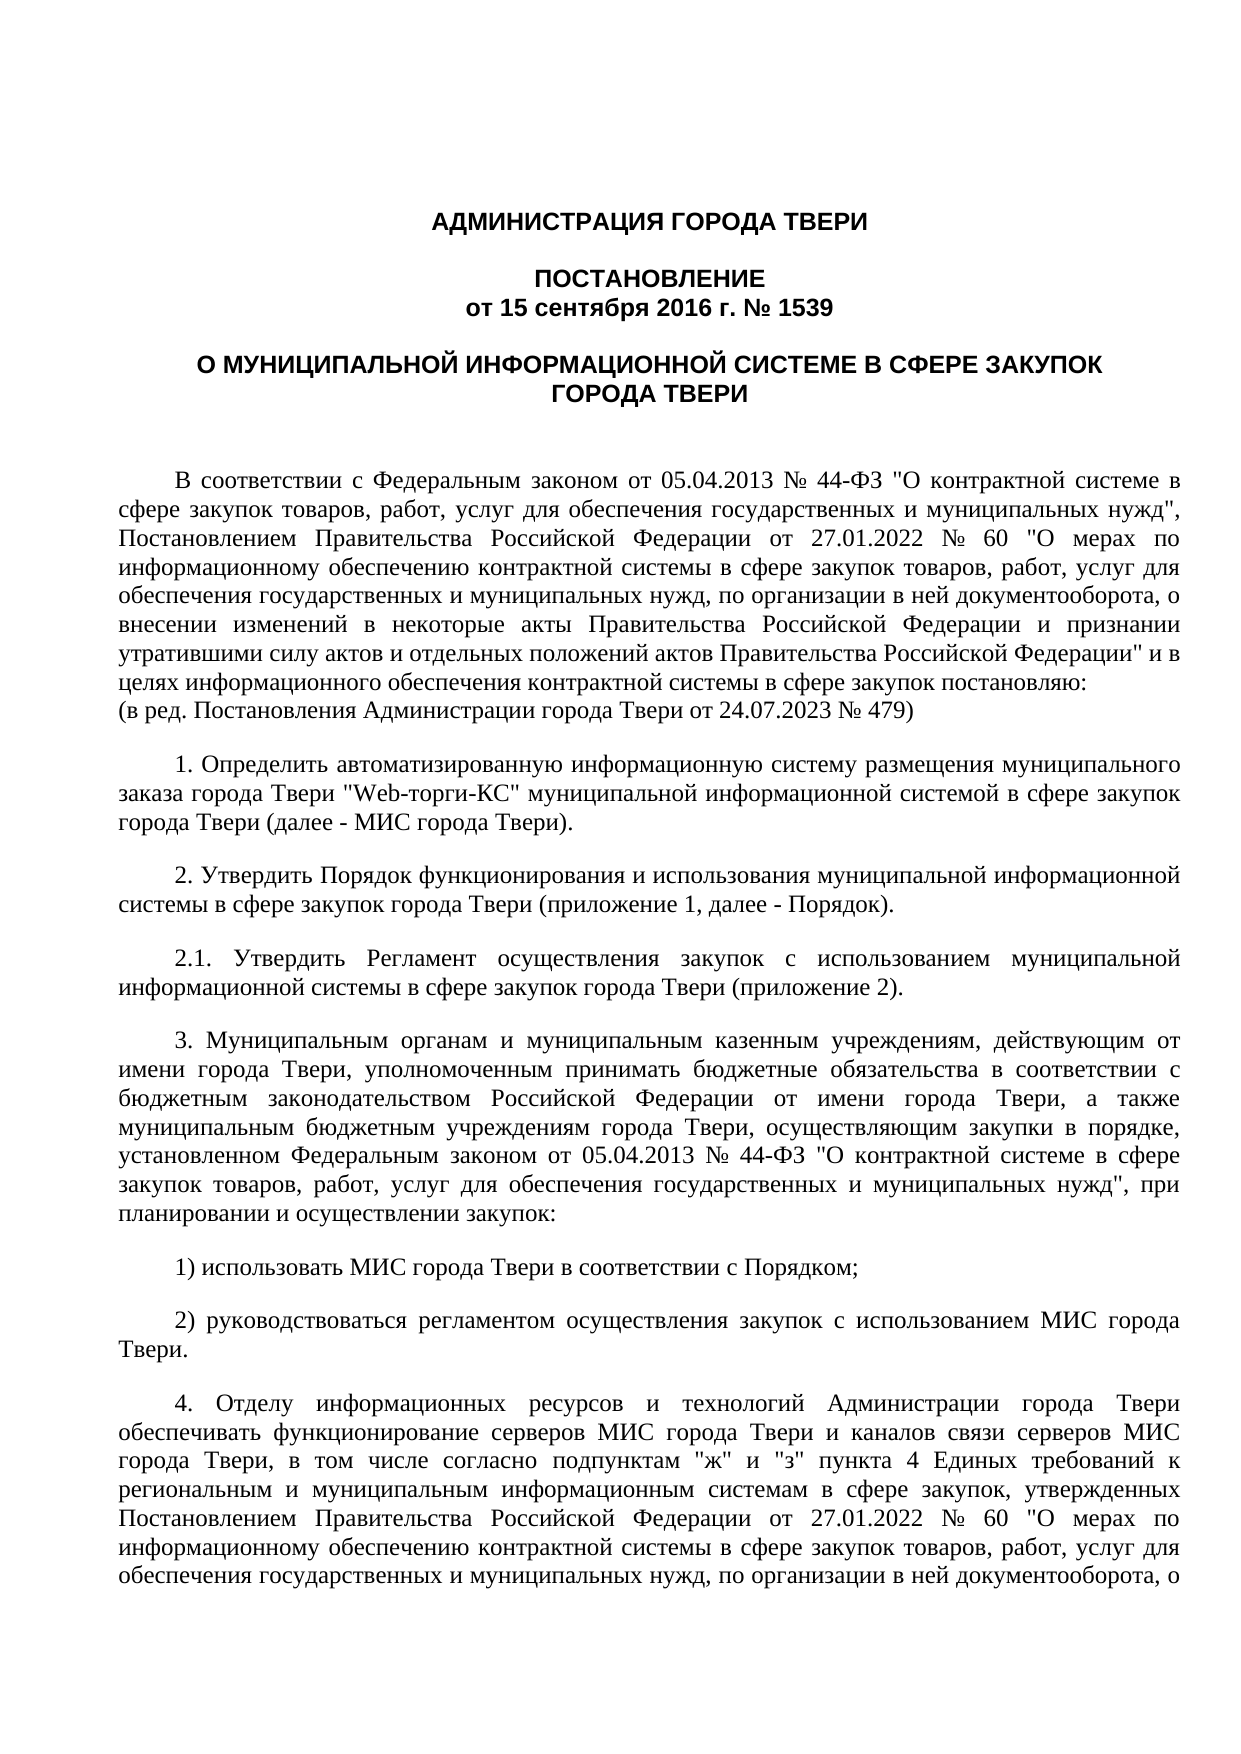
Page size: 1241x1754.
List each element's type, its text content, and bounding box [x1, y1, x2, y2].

text 2) руководствоваться регламентом осуществления закупок с использованием МИС города Твери. [118, 1306, 1181, 1363]
text 1) использовать МИС города Твери в соответствии с Порядком; [118, 1252, 1181, 1281]
text (в ред. Постановления Администрации города Твери от 24.07.2023 № 479) [118, 696, 1181, 724]
title О МУНИЦИПАЛЬНОЙ ИНФОРМАЦИОННОЙ СИСТЕМЕ В СФЕРЕ ЗАКУПОК [118, 351, 1181, 379]
title от 15 сентября 2016 г. № 1539 [118, 293, 1181, 322]
text 2. Утвердить Порядок функционирования и использования муниципальной информационной системы в сфере закупок города Твери (приложение 1, далее - Порядок). [118, 861, 1181, 918]
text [118, 1388, 1181, 1589]
text В соответствии с Федеральным законом от 05.04.2013 № 44-ФЗ "О контрактной системе в сфере закупок товаров, работ, услуг для обеспечения государственных и муниципальных нужд", Постановлением Правительства Российской Федерации от 27.01.2022 № 60 "О мерах по информационному обеспечению контрактной системы в сфере закупок товаров, работ, услуг для обеспечения государственных и муниципальных нужд, по организации в ней документооборота, о внесении изменений в некоторые акты Правительства Российской Федерации и признании утратившими силу актов и отдельных положений актов Правительства Российской Федерации" и в целях информационного обеспечения контрактной системы в сфере закупок постановляю: [118, 466, 1181, 696]
title ПОСТАНОВЛЕНИЕ [118, 264, 1181, 293]
text 1. Определить автоматизированную информационную систему размещения муниципального заказа города Твери "Web-торги-КС" муниципальной информационной системой в сфере закупок города Твери (далее - МИС города Твери). [118, 749, 1181, 836]
text 2.1. Утвердить Регламент осуществления закупок с использованием муниципальной информационной системы в сфере закупок города Твери (приложение 2). [118, 943, 1181, 1001]
title АДМИНИСТРАЦИЯ ГОРОДА ТВЕРИ [118, 207, 1181, 236]
title ГОРОДА ТВЕРИ [118, 379, 1181, 408]
text 3. Муниципальным органам и муниципальным казенным учреждениям, действующим от имени города Твери, уполномоченным принимать бюджетные обязательства в соответствии с бюджетным законодательством Российской Федерации от имени города Твери, а также муниципальным бюджетным учреждениям города Твери, осуществляющим закупки в порядке, установленном Федеральным законом от 05.04.2013 № 44-ФЗ "О контрактной системе в сфере закупок товаров, работ, услуг для обеспечения государственных и муниципальных нужд", при планировании и осуществлении закупок: [118, 1026, 1181, 1227]
